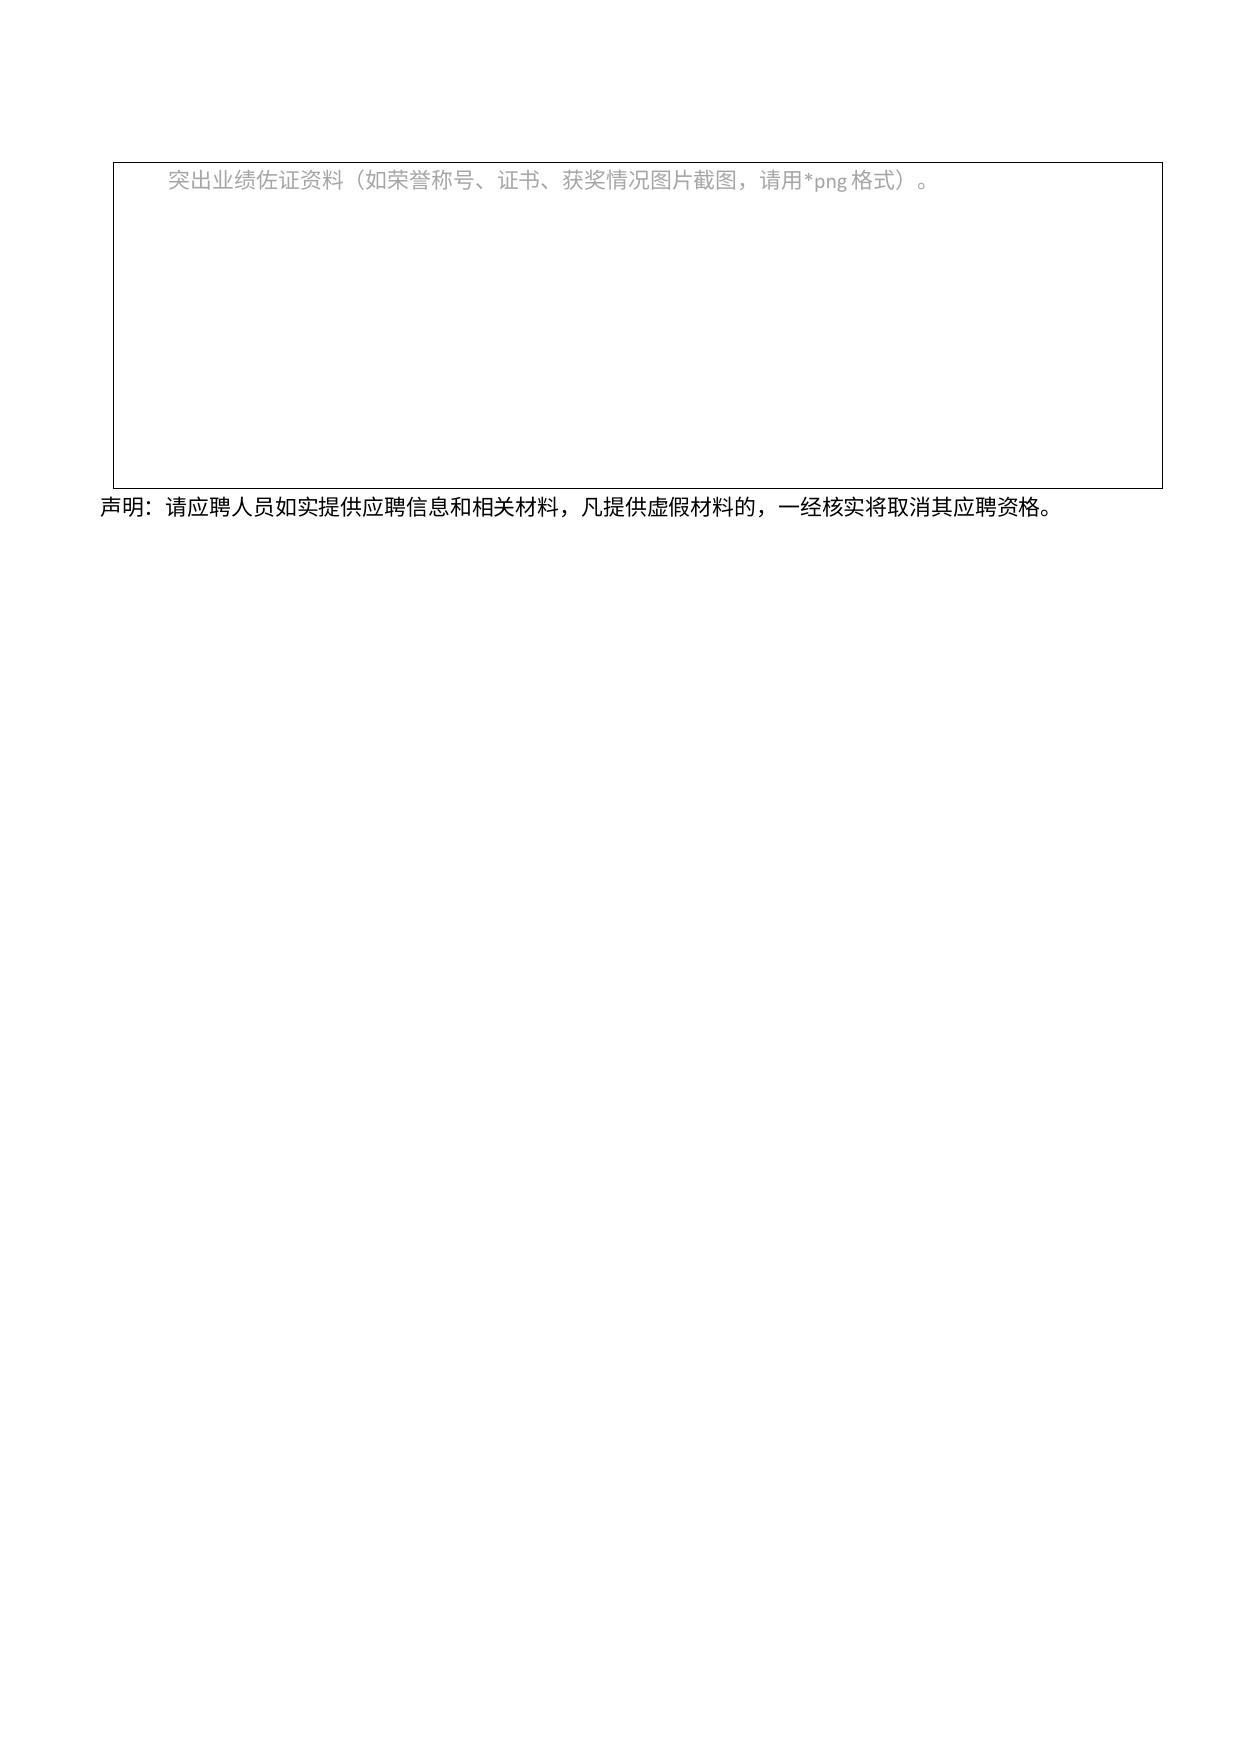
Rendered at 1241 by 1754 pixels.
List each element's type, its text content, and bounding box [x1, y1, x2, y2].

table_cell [114, 163, 1162, 488]
text 声明：请应聘人员如实提供应聘信息和相关材料，凡提供虚假材料的，一经核实将取消其应聘资格。 [100, 489, 1053, 522]
